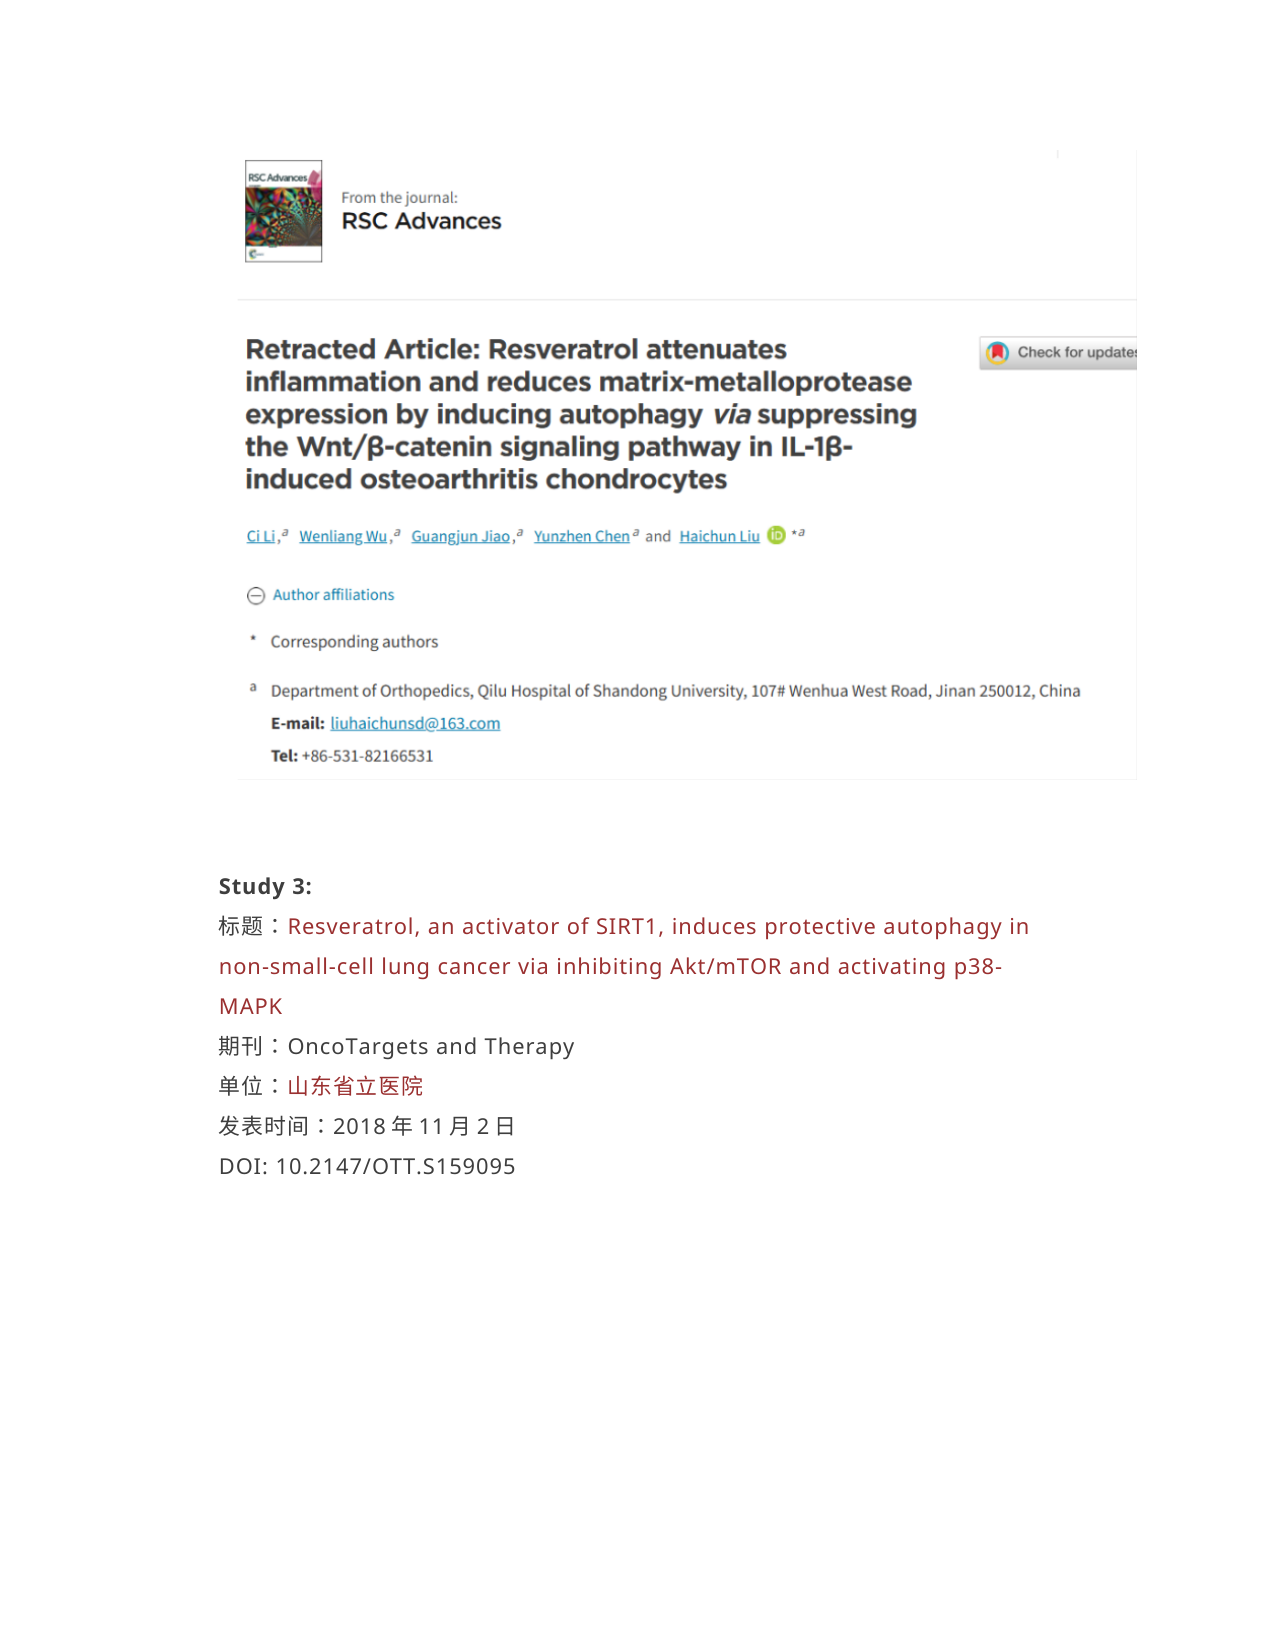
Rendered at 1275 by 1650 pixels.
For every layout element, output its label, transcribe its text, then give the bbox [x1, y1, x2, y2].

text Study 3: [219, 860, 1056, 900]
text 期刊：OncoTargets and Therapy [219, 1020, 1056, 1060]
text 单位：山东省立医院 [219, 1060, 1056, 1100]
text 发表时间：2018年11月2日 [219, 1100, 1056, 1140]
text DOI: 10.2147/OTT.S159095 [219, 1140, 1056, 1180]
picture [237, 150, 1138, 781]
text 标题：Resveratrol, an activator of SIRT1, induces protective autophagy in non-small-cell lung cancer via inhibiting Akt/mTOR and activating p38-MAPK [219, 900, 1056, 1020]
